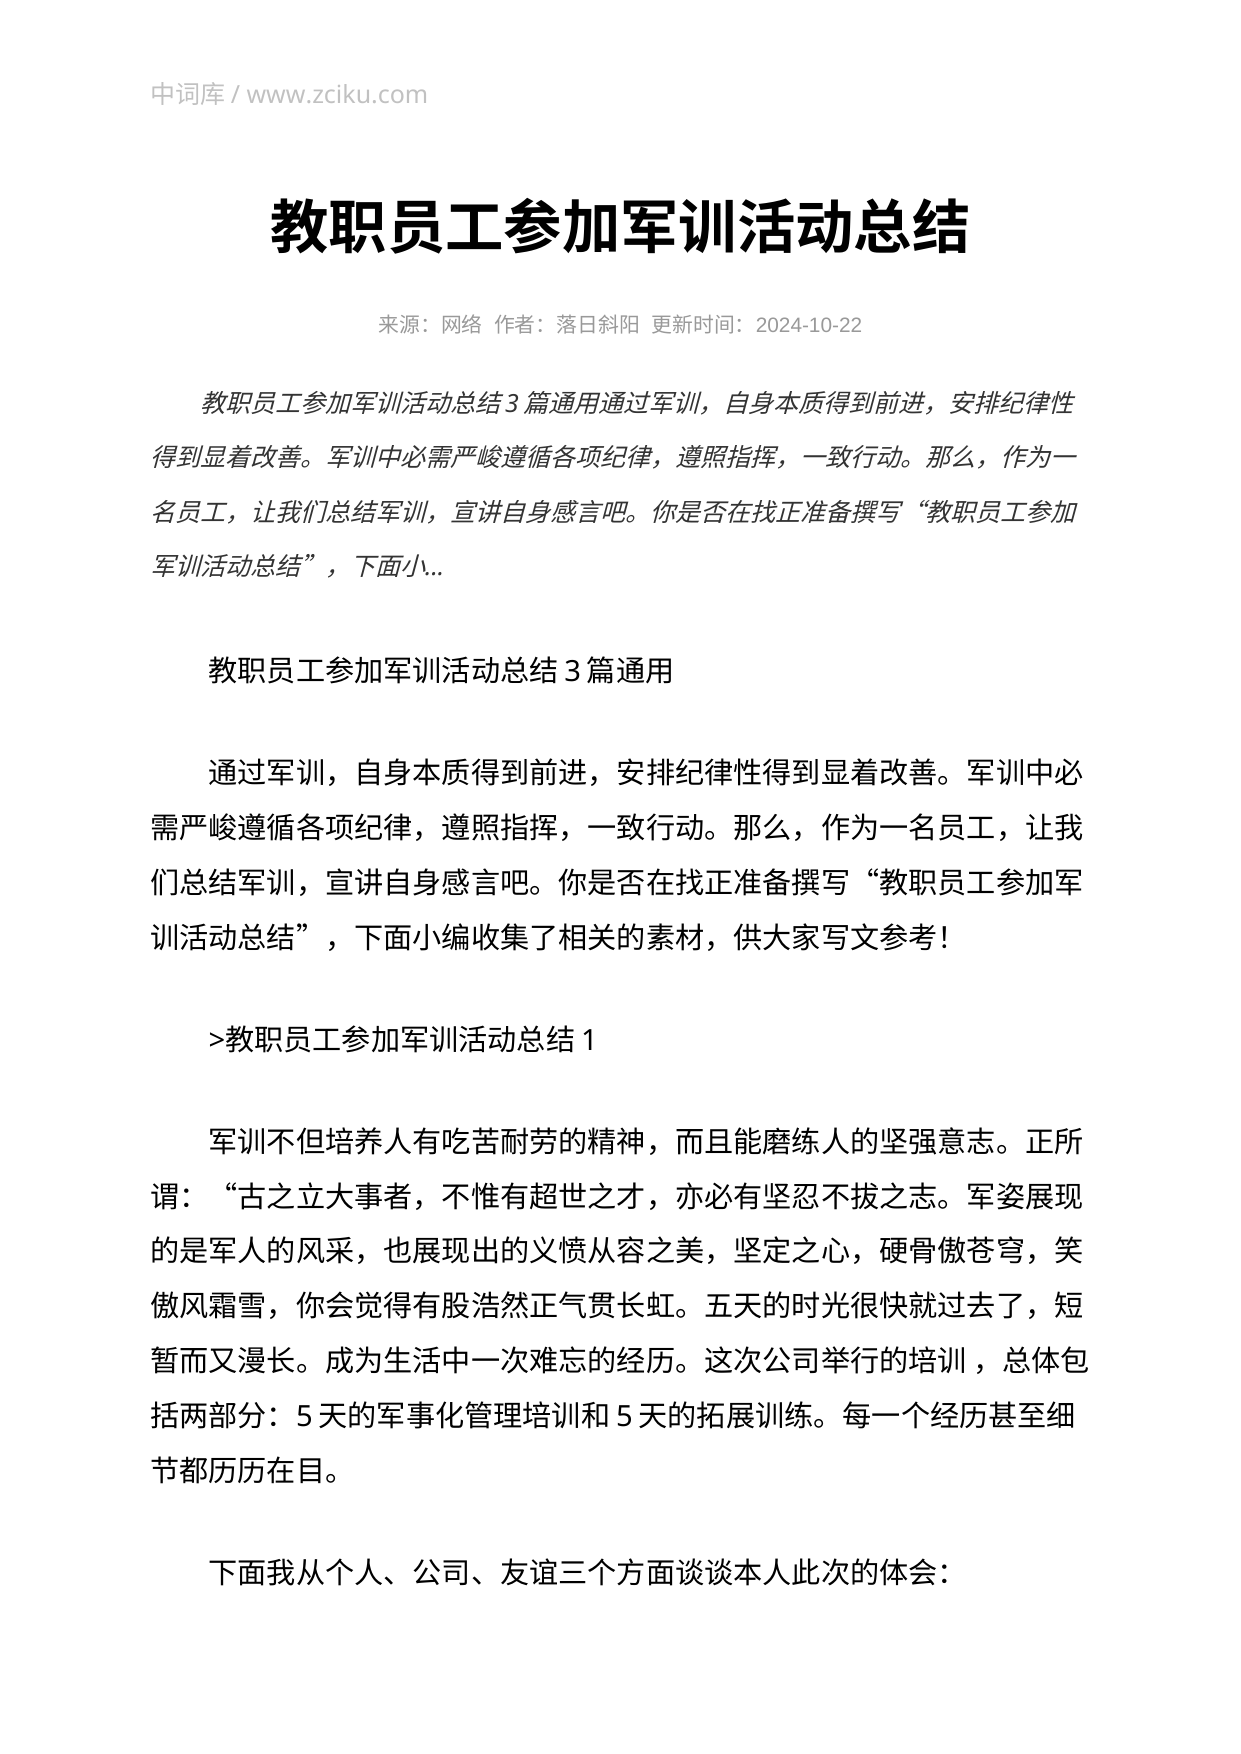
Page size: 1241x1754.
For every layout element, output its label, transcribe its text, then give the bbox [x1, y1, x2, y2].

text 来源：网络 作者：落日斜阳 更新时间：2024-10-22 [150, 313, 1090, 337]
text 教职员工参加军训活动总结3篇通用 [150, 648, 1090, 690]
text 下面我从个人、公司、友谊三个方面谈谈本人此次的体会： [150, 1549, 1090, 1592]
subtitle 教职员工参加军训活动总结 [150, 181, 1090, 266]
text 军训不但培养人有吃苦耐劳的精神，而且能磨练人的坚强意志。正所谓：“古之立大事者，不惟有超世之才，亦必有坚忍不拔之志。军姿展现的是军人的风采，也展现出的义愤从容之美，坚定之心，硬骨傲苍穹，笑傲风霜雪，你会觉得有股浩然正气贯长虹。五天的时光很快就过去了，短暂而又漫长。成为生活中一次难忘的经历。这次公司举行的培训 ，总体包括两部分：5天的军事化管理培训和5天的拓展训练。每一个经历甚至细节都历历在目。 [150, 1118, 1090, 1490]
text 通过军训，自身本质得到前进，安排纪律性得到显着改善。军训中必需严峻遵循各项纪律，遵照指挥，一致行动。那么，作为一名员工，让我们总结军训，宣讲自身感言吧。你是否在找正准备撰写“教职员工参加军训活动总结”，下面小编收集了相关的素材，供大家写文参考！ [150, 750, 1090, 957]
text >教职员工参加军训活动总结1 [150, 1016, 1090, 1059]
text 教职员工参加军训活动总结3篇通用通过军训，自身本质得到前进，安排纪律性得到显着改善。军训中必需严峻遵循各项纪律，遵照指挥，一致行动。那么，作为一名员工，让我们总结军训，宣讲自身感言吧。你是否在找正准备撰写“教职员工参加军训活动总结”，下面小... [150, 383, 1090, 583]
